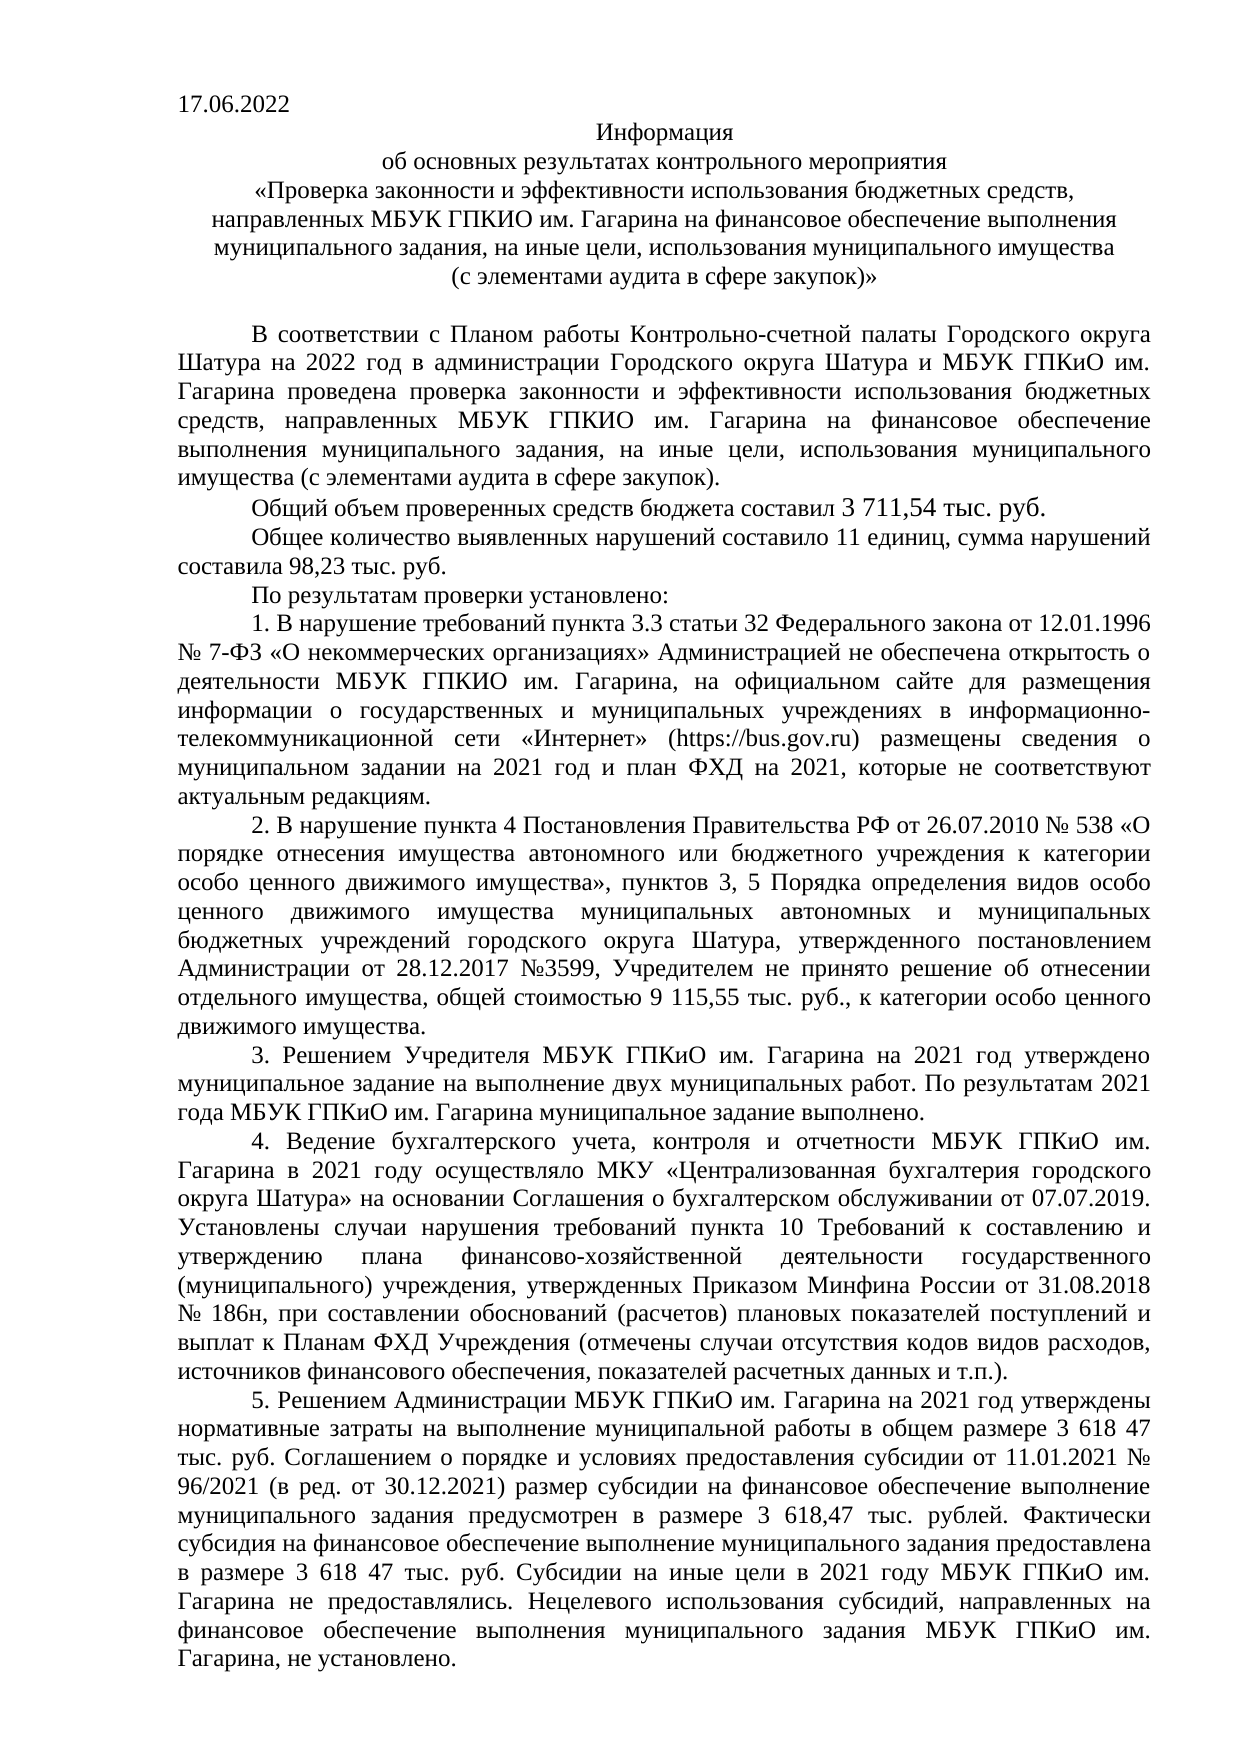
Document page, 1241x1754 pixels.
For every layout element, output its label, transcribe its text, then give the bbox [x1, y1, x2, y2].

text Общий объем проверенных средств бюджета составил 3 711,54 тыс. руб. [177, 491, 1152, 522]
text По результатам проверки установлено: [177, 580, 1152, 608]
text 2. В нарушение пункта 4 Постановления Правительства РФ от 26.07.2010 № 538 «О порядке отнесения имущества автономного или бюджетного учреждения к категории особо ценного движимого имущества», пунктов 3, 5 Порядка определения видов особо ценного движимого имущества муниципальных автономных и муниципальных бюджетных учреждений городского округа Шатура, утвержденного постановлением Администрации от 28.12.2017 №3599, Учредителем не принято решение об отнесении отдельного имущества, общей стоимостью 9 115,55 тыс. руб., к категории особо ценного движимого имущества. [177, 810, 1152, 1040]
text (с элементами аудита в сфере закупок)» [177, 261, 1152, 290]
text 4. Ведение бухгалтерского учета, контроля и отчетности МБУК ГПКиО им. Гагарина в 2021 году осуществляло МКУ «Централизованная бухгалтерия городского округа Шатура» на основании Соглашения о бухгалтерском обслуживании от 07.07.2019. Установлены случаи нарушения требований пункта 10 Требований к составлению и утверждению плана финансово-хозяйственной деятельности государственного (муниципального) учреждения, утвержденных Приказом Минфина России от 31.08.2018 № 186н, при составлении обоснований (расчетов) плановых показателей поступлений и выплат к Планам ФХД Учреждения (отмечены случаи отсутствия кодов видов расходов, источников финансового обеспечения, показателей расчетных данных и т.п.). [177, 1126, 1152, 1385]
text 1. В нарушение требований пункта 3.3 статьи 32 Федерального закона от 12.01.1996 № 7-ФЗ «О некоммерческих организациях» Администрацией не обеспечена открытость о деятельности МБУК ГПКИО им. Гагарина, на официальном сайте для размещения информации о государственных и муниципальных учреждениях в информационно-телекоммуникационной сети «Интернет» (https://bus.gov.ru) размещены сведения о муниципальном задании на 2021 год и план ФХД на 2021, которые не соответствуют актуальным редакциям. [177, 608, 1152, 810]
text В соответствии с Планом работы Контрольно-счетной палаты Городского округа Шатура на 2022 год в администрации Городского округа Шатура и МБУК ГПКиО им. Гагарина проведена проверка законности и эффективности использования бюджетных средств, направленных МБУК ГПКИО им. Гагарина на финансовое обеспечение выполнения муниципального задания, на иные цели, использования муниципального имущества (с элементами аудита в сфере закупок). [177, 319, 1152, 491]
text Общее количество выявленных нарушений составило 11 единиц, сумма нарушений составила 98,23 тыс. руб. [177, 522, 1152, 580]
text 17.06.2022 [177, 89, 1152, 117]
text «Проверка законности и эффективности использования бюджетных средств, направленных МБУК ГПКИО им. Гагарина на финансовое обеспечение выполнения муниципального задания, на иные цели, использования муниципального имущества [177, 175, 1152, 261]
text 5. Решением Администрации МБУК ГПКиО им. Гагарина на 2021 год утверждены нормативные затраты на выполнение муниципальной работы в общем размере 3 618 47 тыс. руб. Соглашением о порядке и условиях предоставления субсидии от 11.01.2021 № 96/2021 (в ред. от 30.12.2021) размер субсидии на финансовое обеспечение выполнение муниципального задания предусмотрен в размере 3 618,47 тыс. рублей. Фактически субсидия на финансовое обеспечение выполнение муниципального задания предоставлена в размере 3 618 47 тыс. руб. Субсидии на иные цели в 2021 году МБУК ГПКиО им. Гагарина не предоставлялись. Нецелевого использования субсидий, направленных на финансовое обеспечение выполнения муниципального задания МБУК ГПКиО им. Гагарина, не установлено. [177, 1385, 1152, 1672]
text об основных результатах контрольного мероприятия [177, 146, 1152, 175]
text Информация [177, 117, 1152, 146]
text 3. Решением Учредителя МБУК ГПКиО им. Гагарина на 2021 год утверждено муниципальное задание на выполнение двух муниципальных работ. По результатам 2021 года МБУК ГПКиО им. Гагарина муниципальное задание выполнено. [177, 1040, 1152, 1126]
